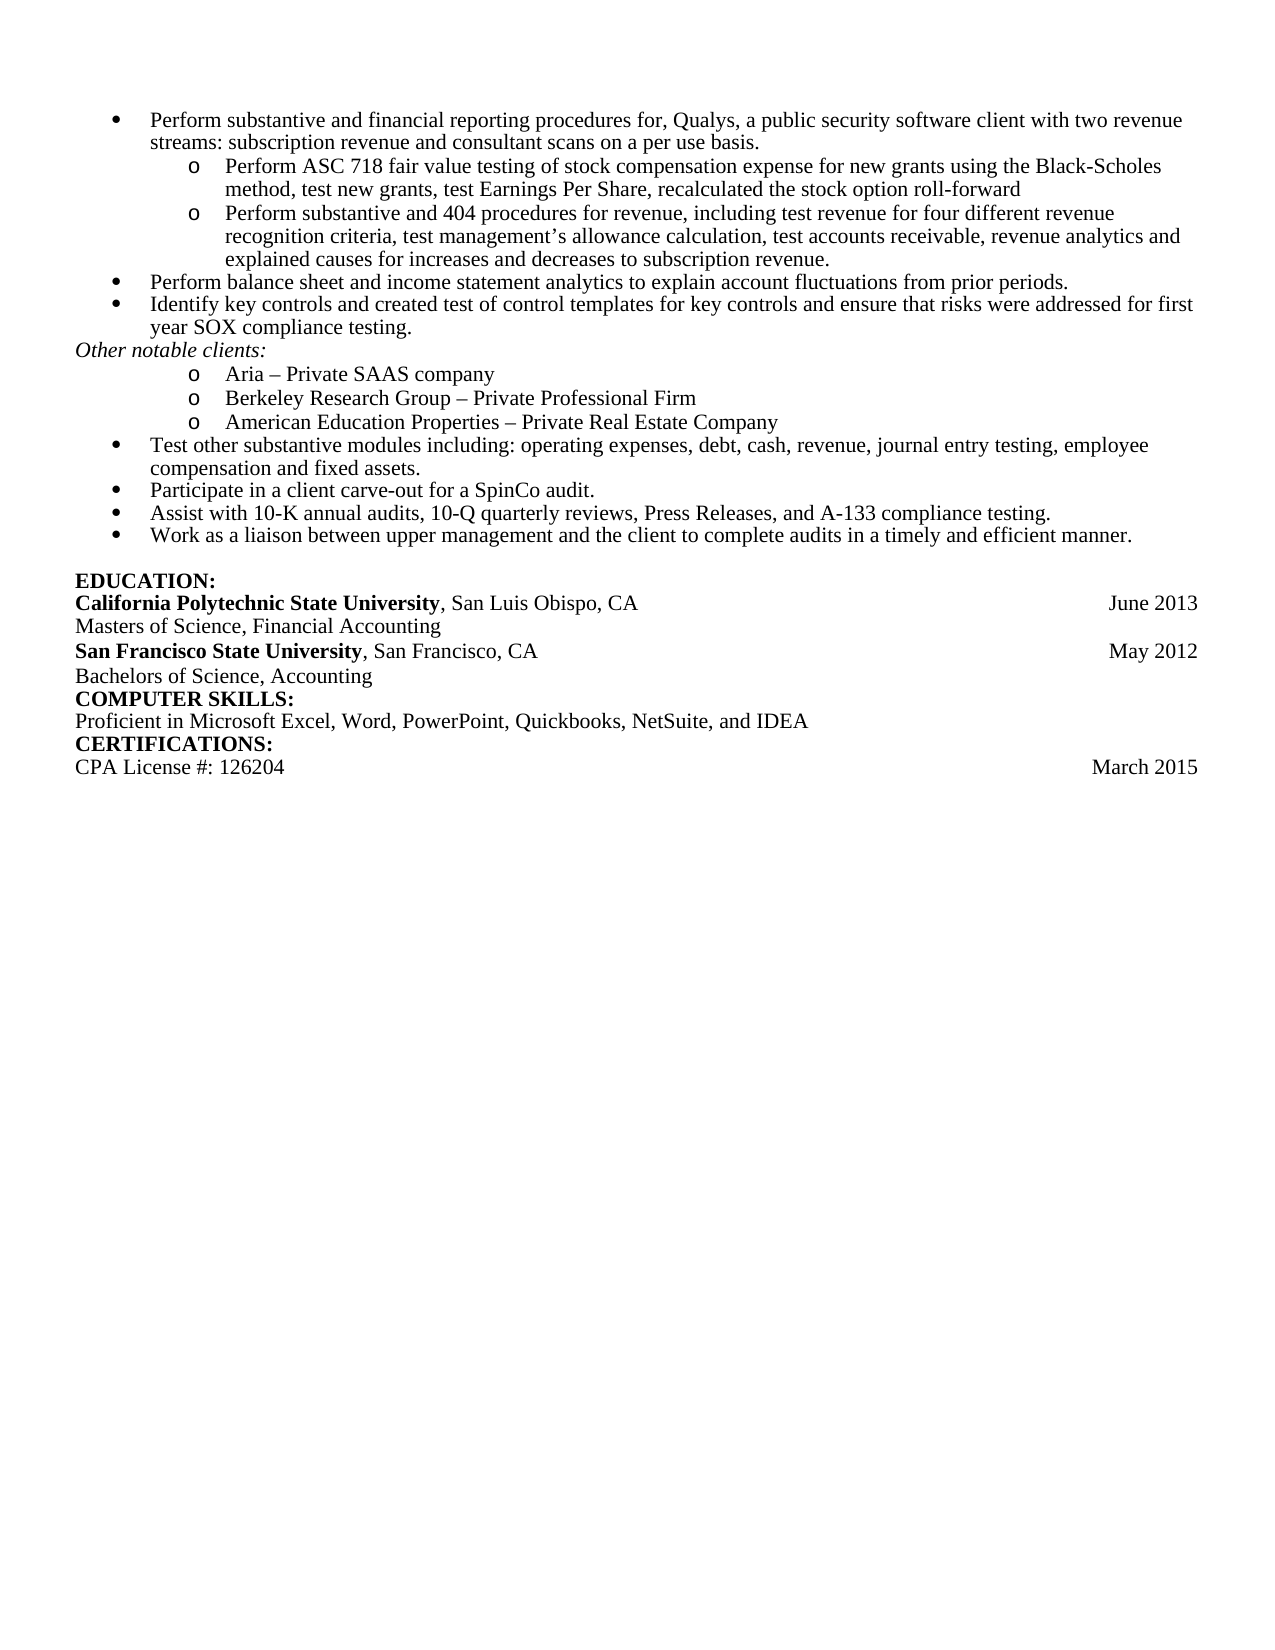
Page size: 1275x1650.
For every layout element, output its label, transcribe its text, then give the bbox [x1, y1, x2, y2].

text California Polytechnic State University, San Luis Obispo, CA June 2013 [75, 593, 1200, 615]
list American Education Properties – Private Real Estate Company [187, 410, 1200, 434]
list Berkeley Research Group – Private Professional Firm [187, 386, 1200, 410]
list Perform ASC 718 fair value testing of stock compensation expense for new grants using the Black-Scholes method, test new grants, test Earnings Per Share, recalculated the stock option roll-forward [187, 154, 1200, 201]
text Bachelors of Science, Accounting [75, 663, 1200, 688]
text Proficient in Microsoft Excel, Word, PowerPoint, Quickbooks, NetSuite, and IDEA [75, 711, 1200, 733]
list Test other substantive modules including: operating expenses, debt, cash, revenue, journal entry testing, employee compensation and fixed assets. [112, 434, 1200, 480]
list Assist with 10-K annual audits, 10-Q quarterly reviews, Press Releases, and A-133 compliance testing. [112, 502, 1200, 525]
text EDUCATION: [75, 570, 1200, 593]
list Perform balance sheet and income statement analytics to explain account fluctuations from prior periods. [112, 271, 1200, 294]
list Perform substantive and financial reporting procedures for, Qualys, a public security software client with two revenue streams: subscription revenue and consultant scans on a per use basis. [112, 109, 1200, 154]
text COMPUTER SKILLS: [75, 688, 1200, 711]
text CERTIFICATIONS: [75, 733, 1200, 756]
text Masters of Science, Financial Accounting [75, 615, 1200, 638]
text CPA License #: 126204 March 2015 [75, 756, 1200, 779]
list Work as a liaison between upper management and the client to complete audits in a timely and efficient manner. [112, 525, 1200, 547]
text San Francisco State University, San Francisco, CA May 2012 [75, 638, 1200, 663]
list Participate in a client carve-out for a SpinCo audit. [112, 480, 1200, 502]
list Perform substantive and 404 procedures for revenue, including test revenue for four different revenue recognition criteria, test management’s allowance calculation, test accounts receivable, revenue analytics and explained causes for increases and decreases to subscription revenue. [187, 201, 1200, 271]
list Identify key controls and created test of control templates for key controls and ensure that risks were addressed for first year SOX compliance testing. [112, 294, 1200, 339]
text Other notable clients: [75, 339, 1200, 362]
list Aria – Private SAAS company [187, 362, 1200, 386]
